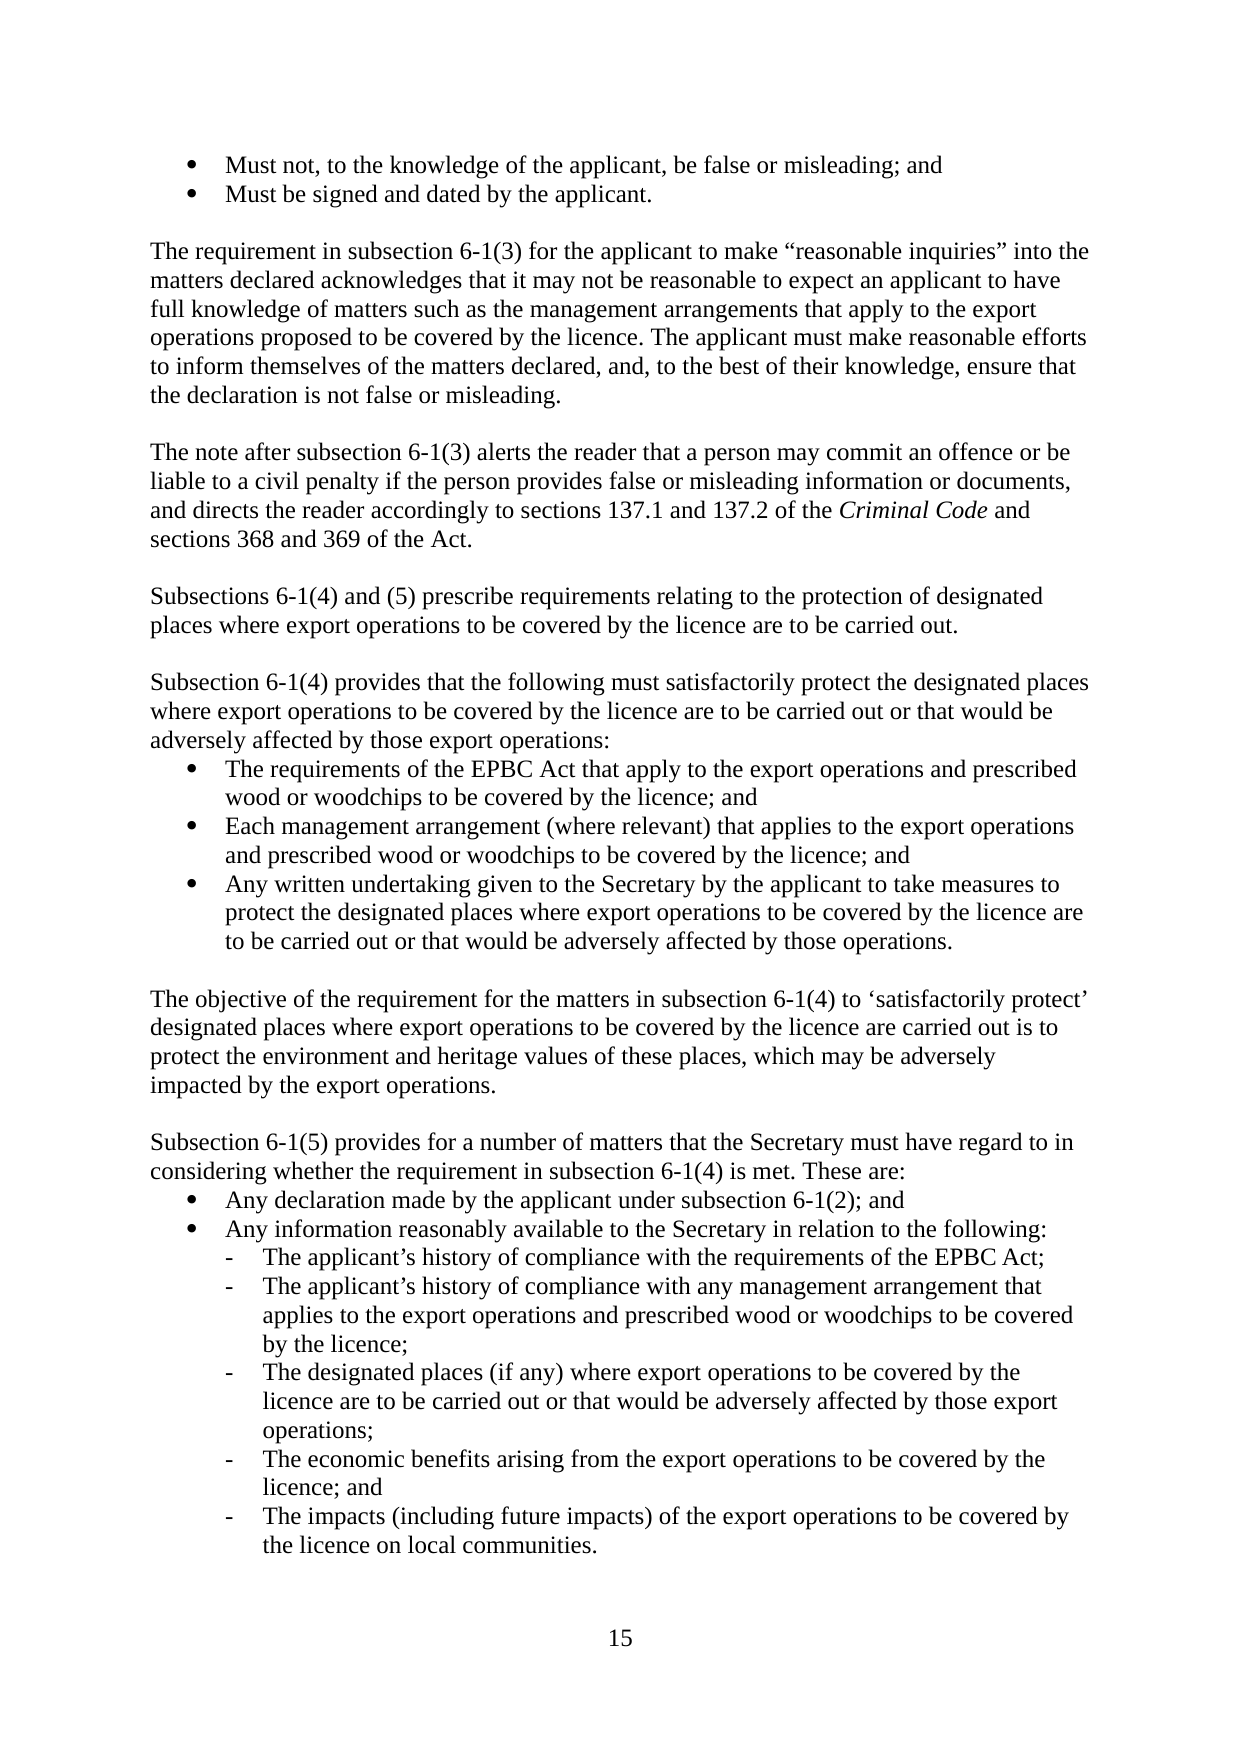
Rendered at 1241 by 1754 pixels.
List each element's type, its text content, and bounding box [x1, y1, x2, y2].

text Subsection 6-1(5) provides for a number of matters that the Secretary must have regard to in considering whether the requirement in subsection 6-1(4) is met. These are: [150, 1127, 1090, 1185]
list The applicant’s history of compliance with the requirements of the EPBC Act; [225, 1242, 1090, 1271]
list The requirements of the EPBC Act that apply to the export operations and prescribed wood or woodchips to be covered by the licence; and [187, 754, 1090, 811]
list The designated places (if any) where export operations to be covered by the licence are to be carried out or that would be adversely affected by those export operations; [225, 1357, 1090, 1444]
list The impacts (including future impacts) of the export operations to be covered by the licence on local communities. [225, 1501, 1090, 1559]
list Any declaration made by the applicant under subsection 6-1(2); and [187, 1185, 1090, 1214]
text The objective of the requirement for the matters in subsection 6-1(4) to ‘satisfactorily protect’ designated places where export operations to be covered by the licence are carried out is to protect the environment and heritage values of these places, which may be adversely impacted by the export operations. [150, 984, 1090, 1099]
text The requirement in subsection 6-1(3) for the applicant to make “reasonable inquiries” into the matters declared acknowledges that it may not be reasonable to expect an applicant to have full knowledge of matters such as the management arrangements that apply to the export operations proposed to be covered by the licence. The applicant must make reasonable efforts to inform themselves of the matters declared, and, to the best of their knowledge, ensure that the declaration is not false or misleading. [150, 236, 1090, 409]
text The note after subsection 6-1(3) alerts the reader that a person may commit an offence or be liable to a civil penalty if the person provides false or misleading information or documents, and directs the reader accordingly to sections 137.1 and 137.2 of the Criminal Code and sections 368 and 369 of the Act. [150, 437, 1090, 552]
list Must not, to the knowledge of the applicant, be false or misleading; and [187, 150, 1090, 179]
list Each management arrangement (where relevant) that applies to the export operations and prescribed wood or woodchips to be covered by the licence; and [187, 811, 1090, 869]
list The economic benefits arising from the export operations to be covered by the licence; and [225, 1444, 1090, 1501]
list Any written undertaking given to the Secretary by the applicant to take measures to protect the designated places where export operations to be covered by the licence are to be carried out or that would be adversely affected by those operations. [187, 869, 1090, 955]
text Subsection 6-1(4) provides that the following must satisfactorily protect the designated places where export operations to be covered by the licence are to be carried out or that would be adversely affected by those export operations: [150, 667, 1090, 754]
list Any information reasonably available to the Secretary in relation to the following: [187, 1214, 1090, 1242]
text Subsections 6-1(4) and (5) prescribe requirements relating to the protection of designated places where export operations to be covered by the licence are to be carried out. [150, 581, 1090, 639]
list Must be signed and dated by the applicant. [187, 179, 1090, 207]
list The applicant’s history of compliance with any management arrangement that applies to the export operations and prescribed wood or woodchips to be covered by the licence; [225, 1271, 1090, 1357]
